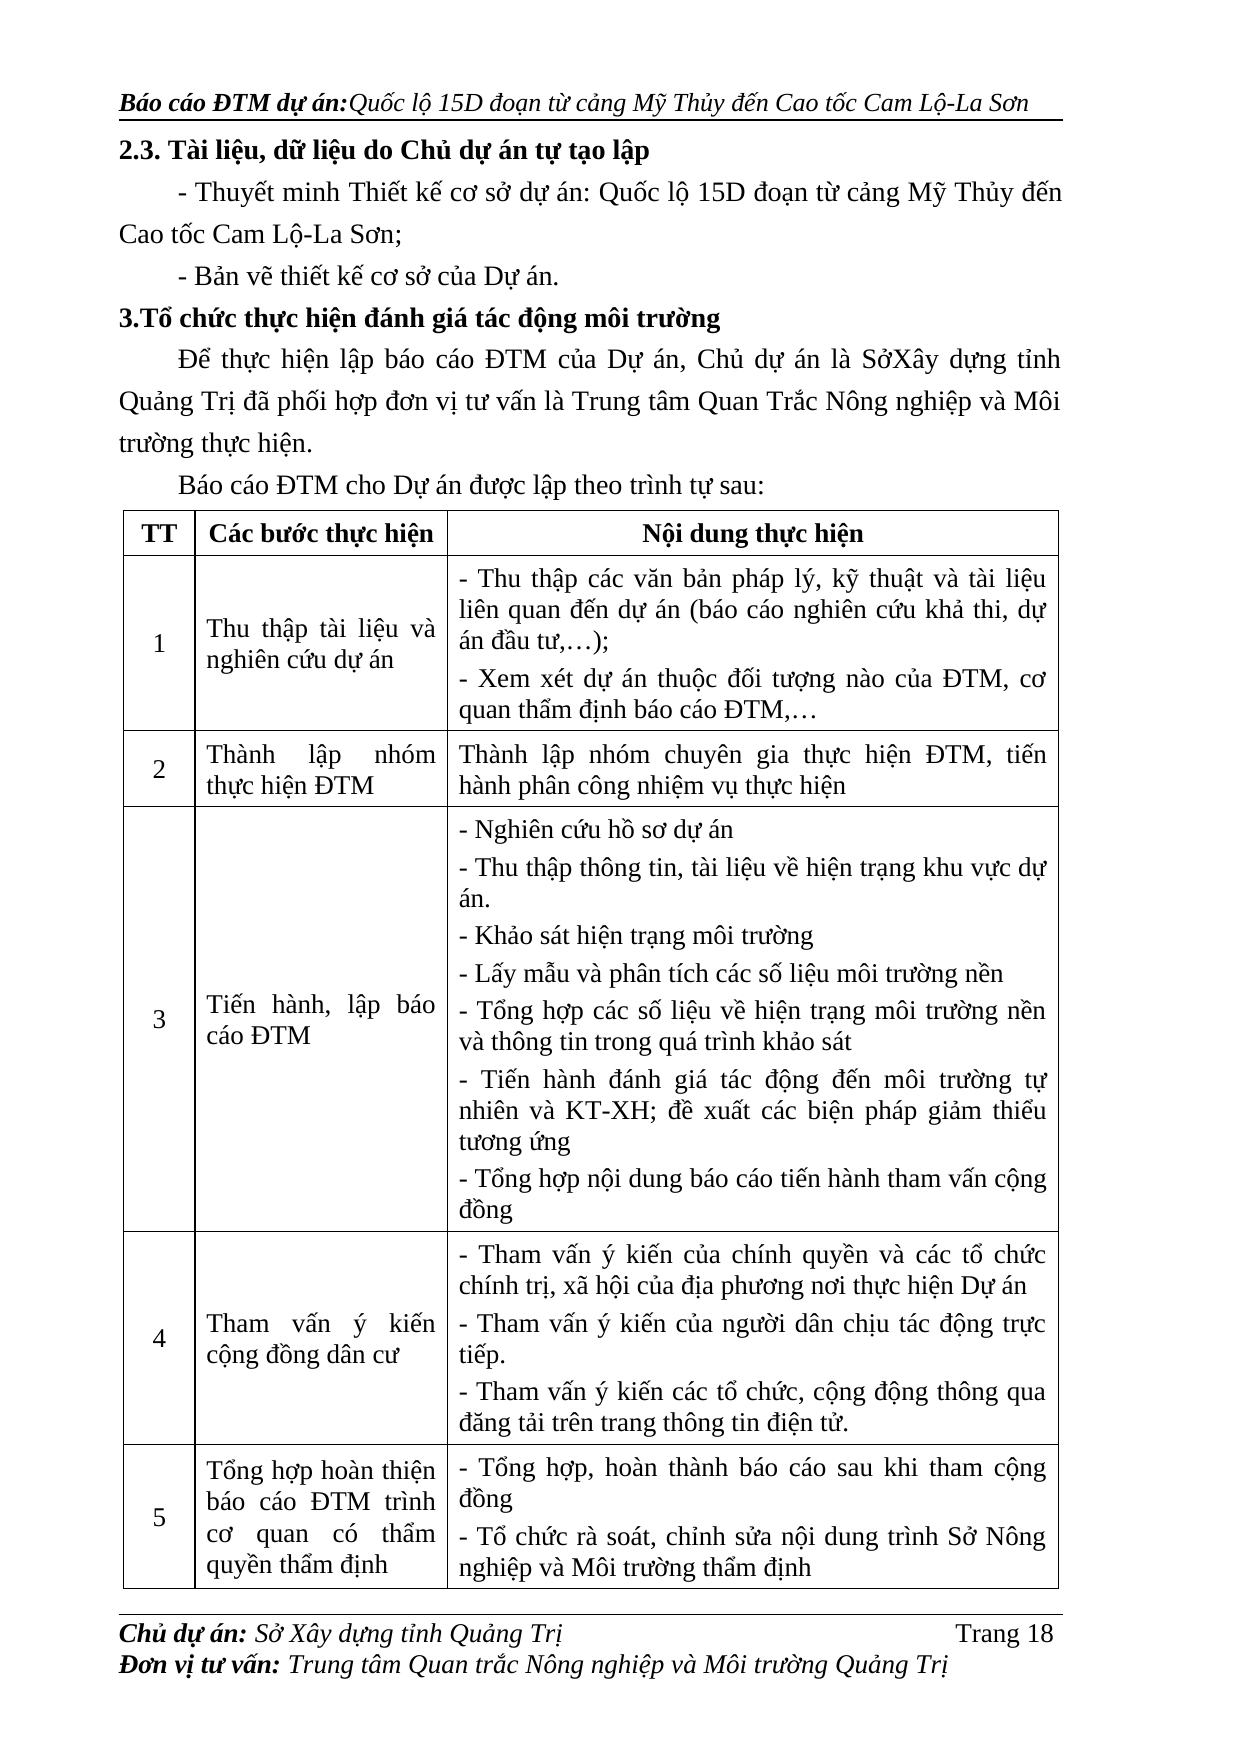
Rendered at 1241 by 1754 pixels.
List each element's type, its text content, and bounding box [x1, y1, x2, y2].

text Báo cáo ĐTM cho Dự án được lập theo trình tự sau: [118, 468, 1063, 501]
subtitle 2.3. Tài liệu, dữ liệu do Chủ dự án tự tạo lập [118, 133, 1063, 166]
table_cell - Thu thập các văn bản pháp lý, kỹ thuật và tài liệu liên quan đến dự án (báo cáo nghiên cứu khả thi, dự án đầu tư,…); - Xem xét dự án thuộc đối tượng nào của ĐTM, cơ quan thẩm định báo cáo ĐTM,… [448, 556, 1058, 730]
table_header Nội dung thực hiện [448, 511, 1058, 555]
table_cell 2 [124, 731, 194, 806]
table_cell Tham vấn ý kiến cộng đồng dân cư [196, 1232, 447, 1444]
table_cell 3 [124, 807, 194, 1231]
text - Thuyết minh Thiết kế cơ sở dự án: Quốc lộ 15D đoạn từ cảng Mỹ Thủy đến Cao tốc Cam Lộ-La Sơn; [118, 175, 1063, 250]
table_cell Thu thập tài liệu và nghiên cứu dự án [196, 556, 447, 730]
table_cell 1 [124, 556, 194, 730]
subtitle 3.Tổ chức thực hiện đánh giá tác động môi trường [118, 301, 1063, 334]
table_cell Thành lập nhóm thực hiện ĐTM [196, 731, 447, 806]
table_cell Tiến hành, lập báo cáo ĐTM [196, 807, 447, 1231]
table_cell 5 [124, 1445, 194, 1588]
text Để thực hiện lập báo cáo ĐTM của Dự án, Chủ dự án là SởXây dựng tỉnh Quảng Trị đã phối hợp đơn vị tư vấn là Trung tâm Quan Trắc Nông nghiệp và Môi trường thực hiện. [118, 342, 1063, 458]
table_cell 4 [124, 1232, 194, 1444]
table_header Các bước thực hiện [196, 511, 447, 555]
table_header TT [124, 511, 194, 555]
table_cell - Nghiên cứu hồ sơ dự án - Thu thập thông tin, tài liệu về hiện trạng khu vực dự án. - Khảo sát hiện trạng môi trường - Lấy mẫu và phân tích các số liệu môi trường nền - Tổng hợp các số liệu về hiện trạng môi trường nền và thông tin trong quá trình khảo sát - Tiến hành đánh giá tác động đến môi trường tự nhiên và KT-XH; đề xuất các biện pháp giảm thiểu tương ứng - Tổng hợp nội dung báo cáo tiến hành tham vấn cộng đồng [448, 807, 1058, 1231]
table_cell - Tham vấn ý kiến của chính quyền và các tổ chức chính trị, xã hội của địa phương nơi thực hiện Dự án - Tham vấn ý kiến của người dân chịu tác động trực tiếp. - Tham vấn ý kiến các tổ chức, cộng động thông qua đăng tải trên trang thông tin điện tử. [448, 1232, 1058, 1444]
table_cell Tổng hợp hoàn thiện báo cáo ĐTM trình cơ quan có thẩm quyền thẩm định [196, 1445, 447, 1588]
table_cell - Tổng hợp, hoàn thành báo cáo sau khi tham cộng đồng - Tổ chức rà soát, chỉnh sửa nội dung trình Sở Nông nghiệp và Môi trường thẩm định [448, 1445, 1058, 1588]
table_cell Thành lập nhóm chuyên gia thực hiện ĐTM, tiến hành phân công nhiệm vụ thực hiện [448, 731, 1058, 806]
text - Bản vẽ thiết kế cơ sở của Dự án. [118, 259, 1063, 292]
